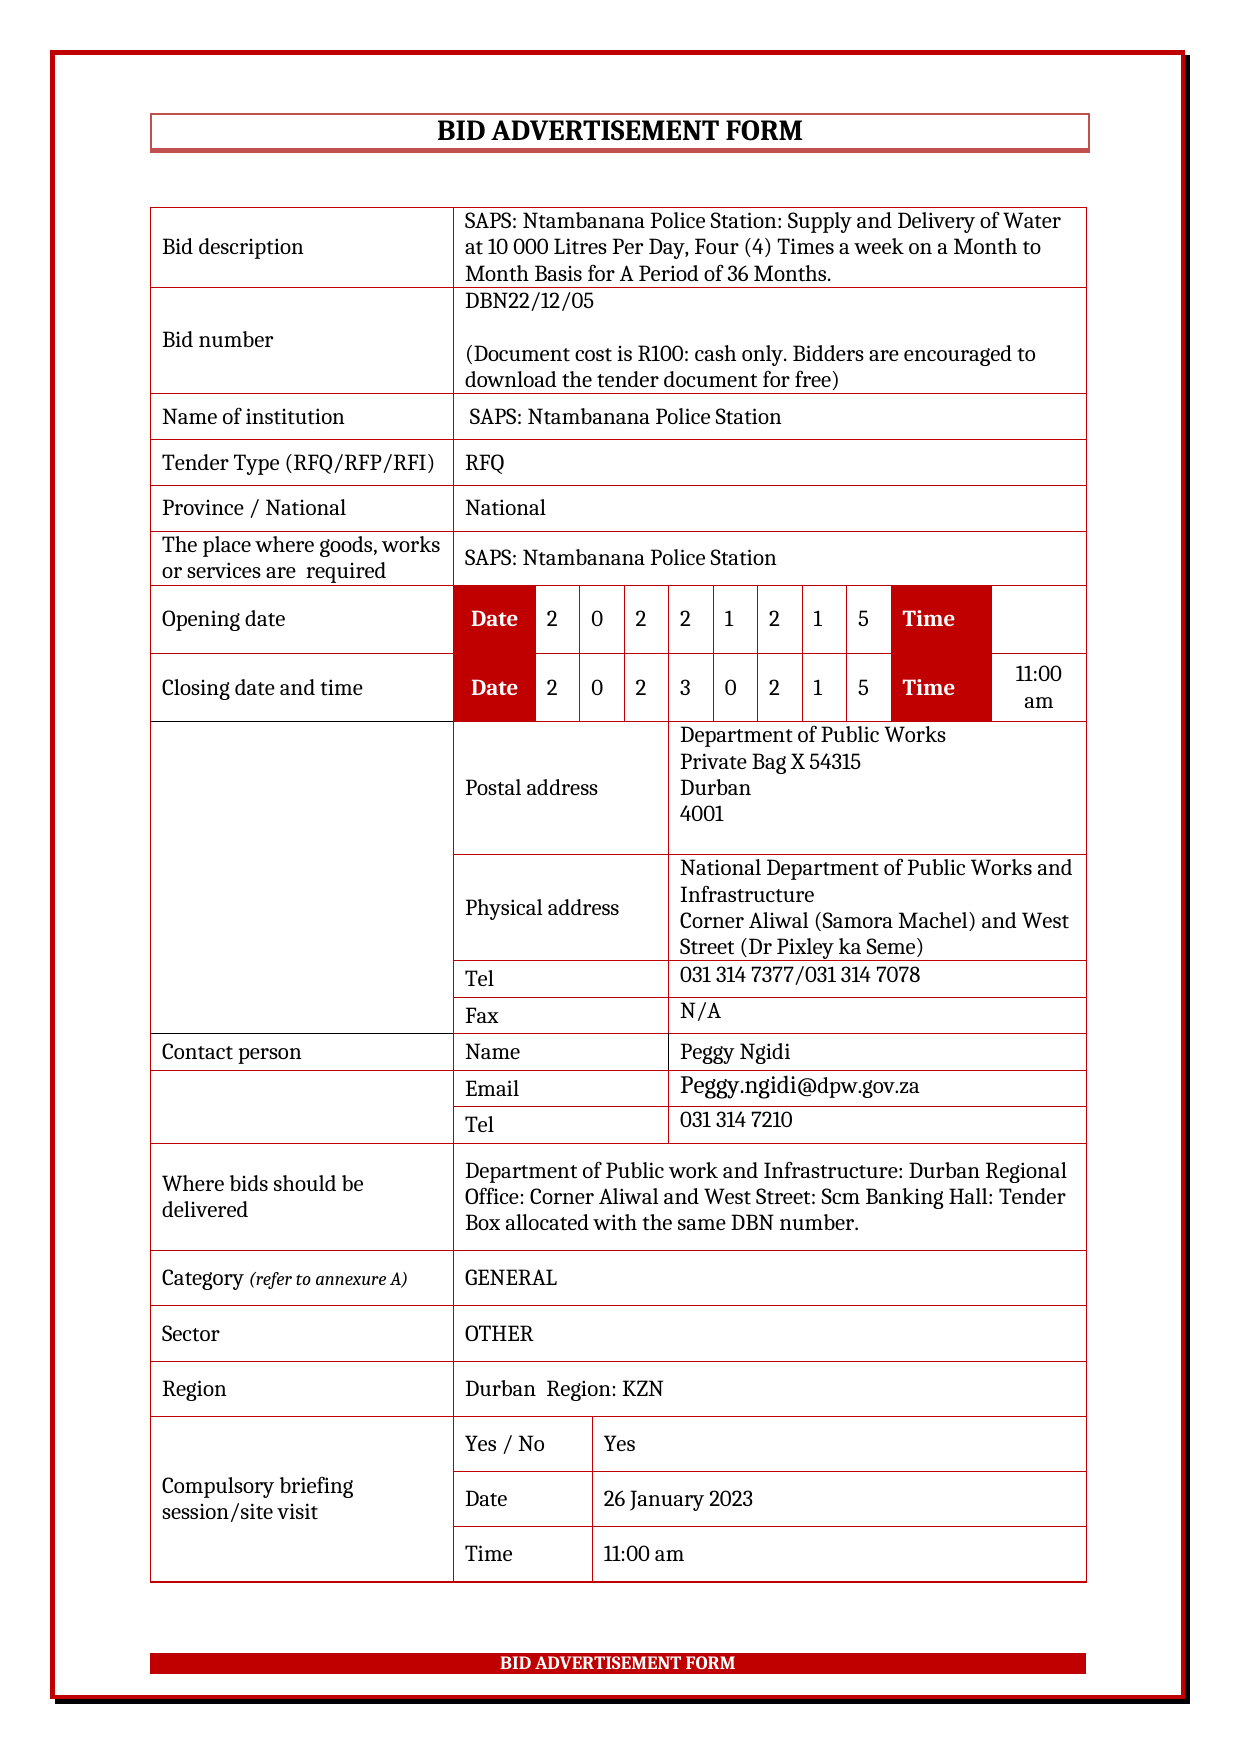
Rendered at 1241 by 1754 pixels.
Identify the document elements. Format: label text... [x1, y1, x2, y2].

table_cell Contact person [151, 1034, 453, 1070]
table_cell Yes / No [454, 1417, 592, 1471]
table_cell 2 [758, 654, 802, 721]
table_cell Physical address [454, 855, 668, 960]
table_cell [151, 722, 453, 1033]
table_cell Compulsory briefing session/site visit [151, 1417, 453, 1581]
table_cell Time [454, 1527, 592, 1581]
table_cell OTHER [454, 1306, 1086, 1361]
table_cell DBN22/12/05 (Document cost is R100: cash only. Bidders are encouraged to download the tender document for free) [454, 288, 1086, 393]
table_cell 1 [803, 654, 846, 721]
table_cell 1 [803, 586, 846, 653]
table_cell Name of institution [151, 394, 453, 439]
table_cell 031 314 7377/031 314 7078 [669, 961, 1086, 997]
table_cell 11:00 am [593, 1527, 1086, 1581]
table_cell 1 [714, 586, 757, 653]
table_cell 2 [669, 586, 713, 653]
table_cell Fax [454, 998, 668, 1033]
table_header SAPS: Ntambanana Police Station: Supply and Delivery of Water at 10 000 Litres Per Day, Four (4) Times a week on a Month to Month Basis for A Period of 36 Months. [454, 208, 1086, 287]
table_cell 2 [758, 586, 802, 653]
table_header Bid description [151, 208, 453, 287]
table_cell National [454, 486, 1086, 531]
table_cell Closing date and time [151, 654, 453, 721]
table_cell N/A [669, 998, 1086, 1033]
table_cell 2 [536, 586, 579, 653]
table_cell Sector [151, 1306, 453, 1361]
table_cell Name [454, 1034, 668, 1070]
table_cell Opening date [151, 586, 453, 653]
table_cell 0 [580, 586, 624, 653]
table_cell The place where goods, works or services are required [151, 532, 453, 584]
table_cell Tel [454, 1107, 668, 1143]
table_cell Time [892, 654, 991, 721]
table_cell Province / National [151, 486, 453, 531]
table_cell Date [454, 654, 535, 721]
table_cell Time [892, 586, 991, 653]
table_cell Department of Public work and Infrastructure: Durban Regional Office: Corner Aliwal and West Street: Scm Banking Hall: Tender Box allocated with the same DBN number. [454, 1144, 1086, 1250]
table_cell Tel [454, 961, 668, 997]
table_cell 26 January 2023 [593, 1472, 1086, 1526]
table_cell [151, 1071, 453, 1143]
table_cell Peggy Ngidi [669, 1034, 1086, 1070]
table_cell National Department of Public Works and Infrastructure Corner Aliwal (Samora Machel) and West Street (Dr Pixley ka Seme) [669, 855, 1086, 960]
table_cell Bid number [151, 288, 453, 393]
table_cell 0 [580, 654, 624, 721]
table_cell 3 [669, 654, 713, 721]
table_cell Email [454, 1071, 668, 1106]
table_cell Department of Public Works Private Bag X 54315 Durban 4001 [669, 722, 1086, 854]
table_cell 5 [847, 654, 891, 721]
table_cell Where bids should be delivered [151, 1144, 453, 1250]
table_cell Postal address [454, 722, 668, 854]
table_header BID ADVERTISEMENT FORM [152, 115, 1088, 148]
table_cell [992, 586, 1086, 653]
table_cell 2 [536, 654, 579, 721]
table_cell RFQ [454, 440, 1086, 485]
table_cell SAPS: Ntambanana Police Station [454, 394, 1086, 439]
table_cell Durban Region: KZN [454, 1362, 1086, 1416]
table_cell GENERAL [454, 1251, 1086, 1305]
table_cell 2 [625, 654, 668, 721]
table_cell Tender Type (RFQ/RFP/RFI) [151, 440, 453, 485]
table_cell 031 314 7210 [669, 1107, 1086, 1143]
table_cell Yes [593, 1417, 1086, 1471]
table_cell 5 [847, 586, 891, 653]
table_cell Date [454, 1472, 592, 1526]
table_cell Date [454, 586, 535, 653]
table_cell Peggy.ngidi@dpw.gov.za [669, 1071, 1086, 1106]
table_cell Category (refer to annexure A) [151, 1251, 453, 1305]
table_cell 11:00 am [992, 654, 1086, 721]
table_cell 2 [625, 586, 668, 653]
table_cell SAPS: Ntambanana Police Station [454, 532, 1086, 584]
table_cell Region [151, 1362, 453, 1416]
table_cell 0 [714, 654, 757, 721]
